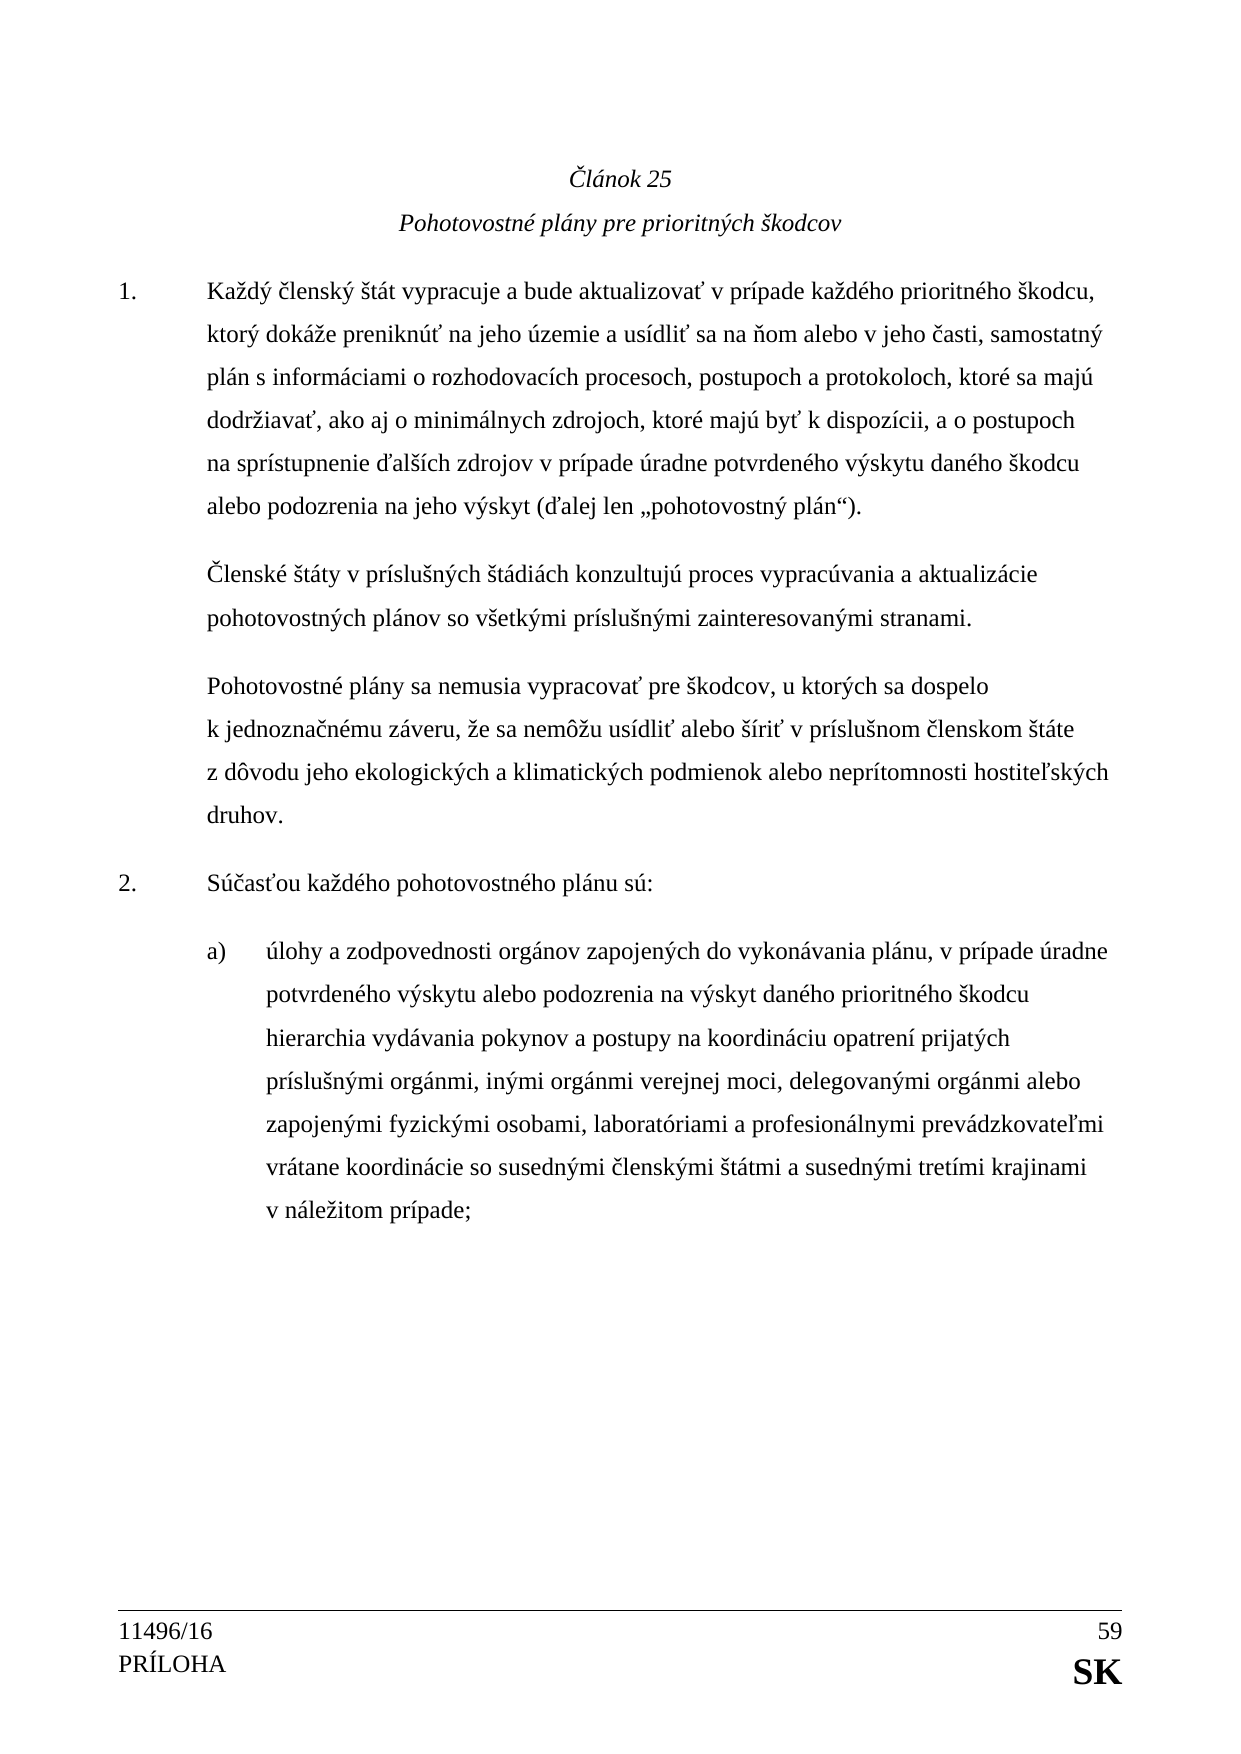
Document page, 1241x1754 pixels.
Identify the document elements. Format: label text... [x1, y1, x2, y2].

text 2. Súčasťou každého pohotovostného plánu sú: [118, 868, 1122, 897]
text Pohotovostné plány sa nemusia vypracovať pre škodcov, u ktorých sa dospelo k jednoznačnému záveru, že sa nemôžu usídliť alebo šíriť v príslušnom členskom štáte z dôvodu jeho ekologických a klimatických podmienok alebo neprítomnosti hostiteľských druhov. [207, 671, 1122, 829]
text a) úlohy a zodpovednosti orgánov zapojených do vykonávania plánu, v prípade úradne potvrdeného výskytu alebo podozrenia na výskyt daného prioritného škodcu hierarchia vydávania pokynov a postupy na koordináciu opatrení prijatých príslušnými orgánmi, inými orgánmi verejnej moci, delegovanými orgánmi alebo zapojenými fyzickými osobami, laboratóriami a profesionálnymi prevádzkovateľmi vrátane koordinácie so susednými členskými štátmi a susednými tretími krajinami v náležitom prípade; [207, 936, 1122, 1224]
text Článok 25 Pohotovostné plány pre prioritných škodcov [118, 164, 1122, 236]
text Členské štáty v príslušných štádiách konzultujú proces vypracúvania a aktualizácie pohotovostných plánov so všetkými príslušnými zainteresovanými stranami. [207, 559, 1122, 631]
text 1. Každý členský štát vypracuje a bude aktualizovať v prípade každého prioritného škodcu, ktorý dokáže preniknúť na jeho územie a usídliť sa na ňom alebo v jeho časti, samostatný plán s informáciami o rozhodovacích procesoch, postupoch a protokoloch, ktoré sa majú dodržiavať, ako aj o minimálnych zdrojoch, ktoré majú byť k dispozícii, a o postupoch na sprístupnenie ďalších zdrojov v prípade úradne potvrdeného výskytu daného škodcu alebo podozrenia na jeho výskyt (ďalej len „pohotovostný plán“). [118, 276, 1122, 520]
